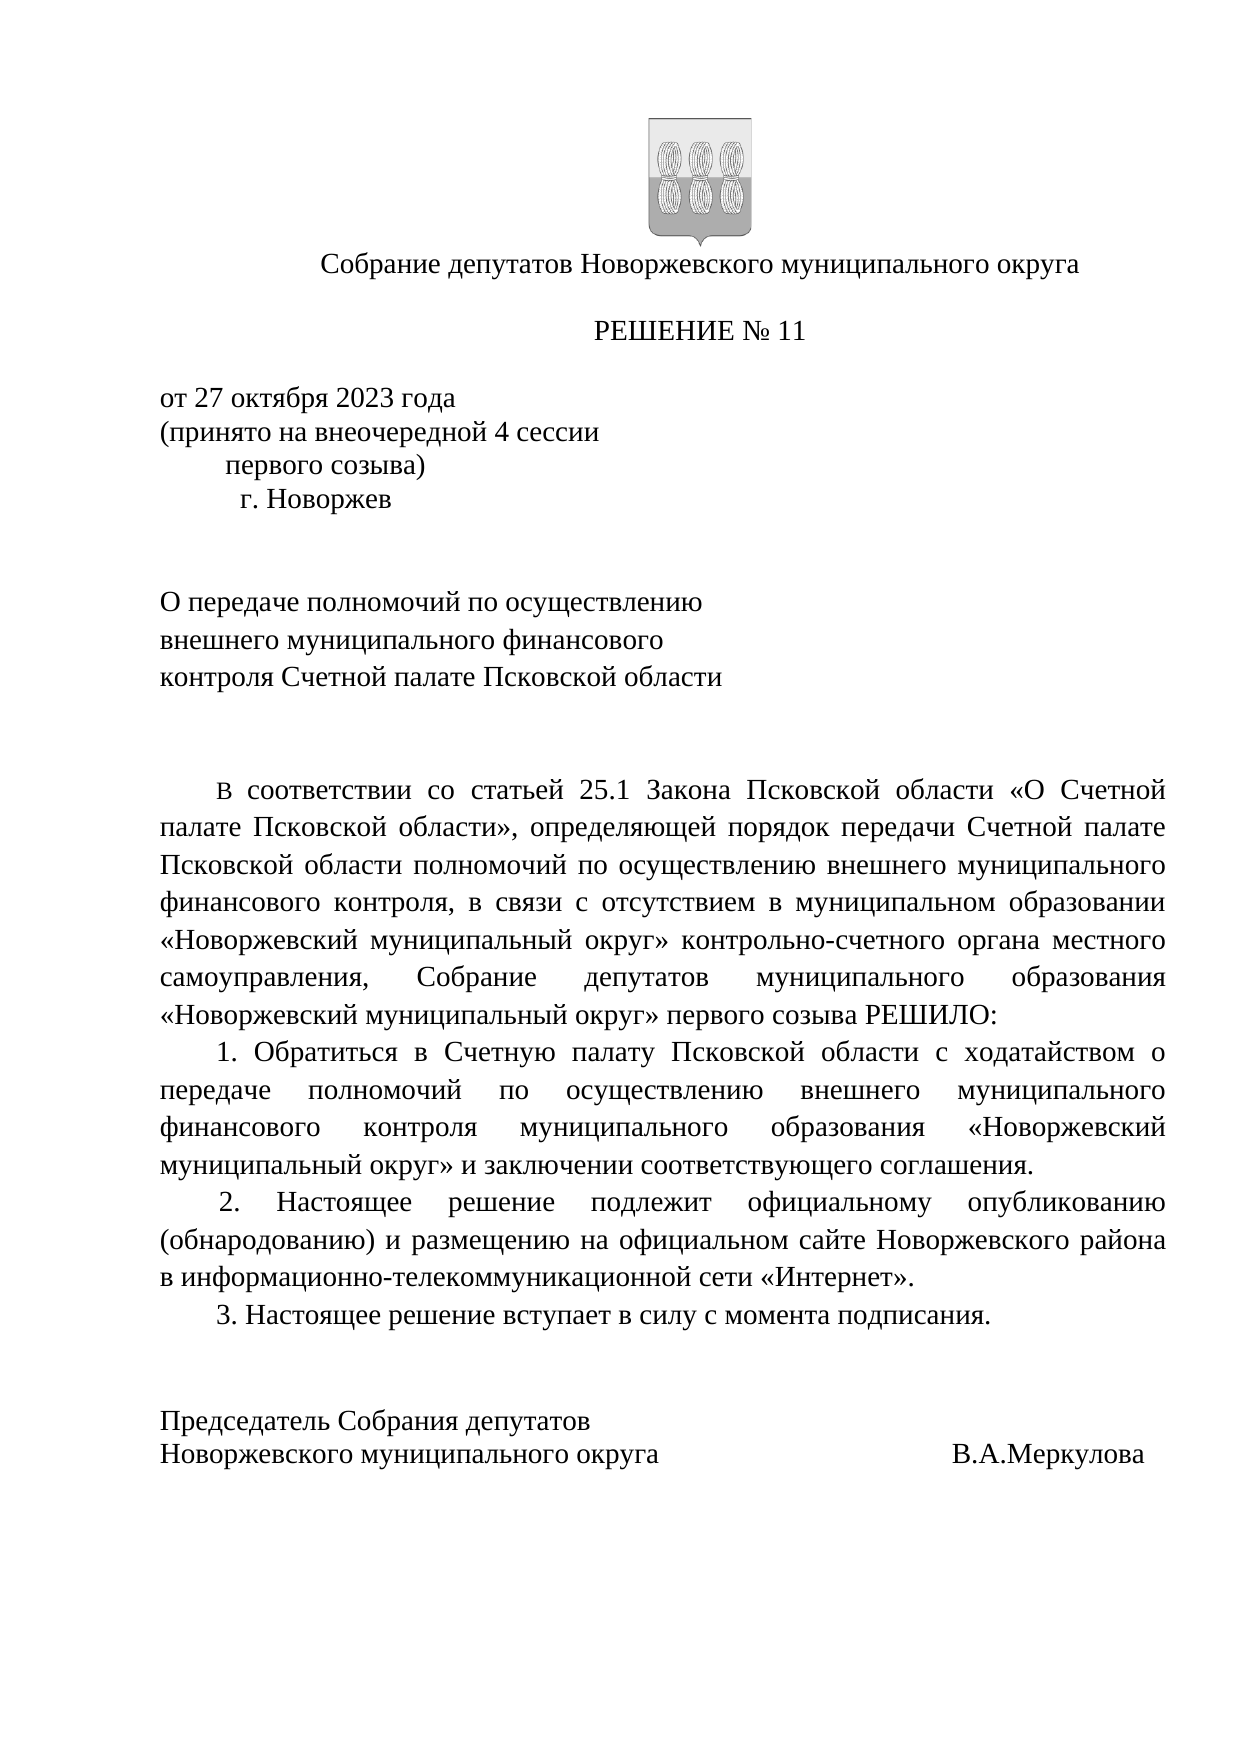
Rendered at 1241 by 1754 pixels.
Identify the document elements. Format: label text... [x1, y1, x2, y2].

text 3. Настоящее решение вступает в силу с момента подписания. [159, 1294, 1167, 1332]
text 1. Обратиться в Счетную палату Псковской области с ходатайством о передаче полномочий по осуществлению внешнего муниципального финансового контроля муниципального образования «Новоржевский муниципальный округ» и заключении соответствующего соглашения. [159, 1032, 1167, 1182]
title внешнего муниципального финансового [159, 619, 1167, 657]
text РЕШЕНИЕ № 11 [159, 313, 1167, 347]
picture [648, 118, 752, 247]
title О передаче полномочий по осуществлению [159, 582, 1167, 619]
title контроля Счетной палате Псковской области [159, 657, 1167, 694]
text В соответствии со статьей 25.1 Закона Псковской области «О Счетной палате Псковской области», определяющей порядок передачи Счетной палате Псковской области полномочий по осуществлению внешнего муниципального финансового контроля, в связи с отсутствием в муниципальном образовании «Новоржевский муниципальный округ» контрольно-счетного органа местного самоуправления, Собрание депутатов муниципального образования «Новоржевский муниципальный округ» первого созыва РЕШИЛО: [159, 769, 1167, 1032]
text Новоржевского муниципального округа В.А.Меркулова [159, 1436, 1167, 1470]
text 2. Настоящее решение подлежит официальному опубликованию (обнародованию) и размещению на официальном сайте Новоржевского района в информационно-телекоммуникационной сети «Интернет». [159, 1182, 1167, 1294]
text Председатель Собрания депутатов [159, 1403, 1167, 1436]
text Собрание депутатов Новоржевского муниципального округа [159, 246, 1167, 280]
text (принято на внеочередной 4 сессии [159, 414, 1167, 447]
text первого созыва) [159, 447, 1167, 481]
text г. Новоржев [159, 481, 1167, 514]
text от 27 октября 2023 года [159, 380, 1167, 414]
